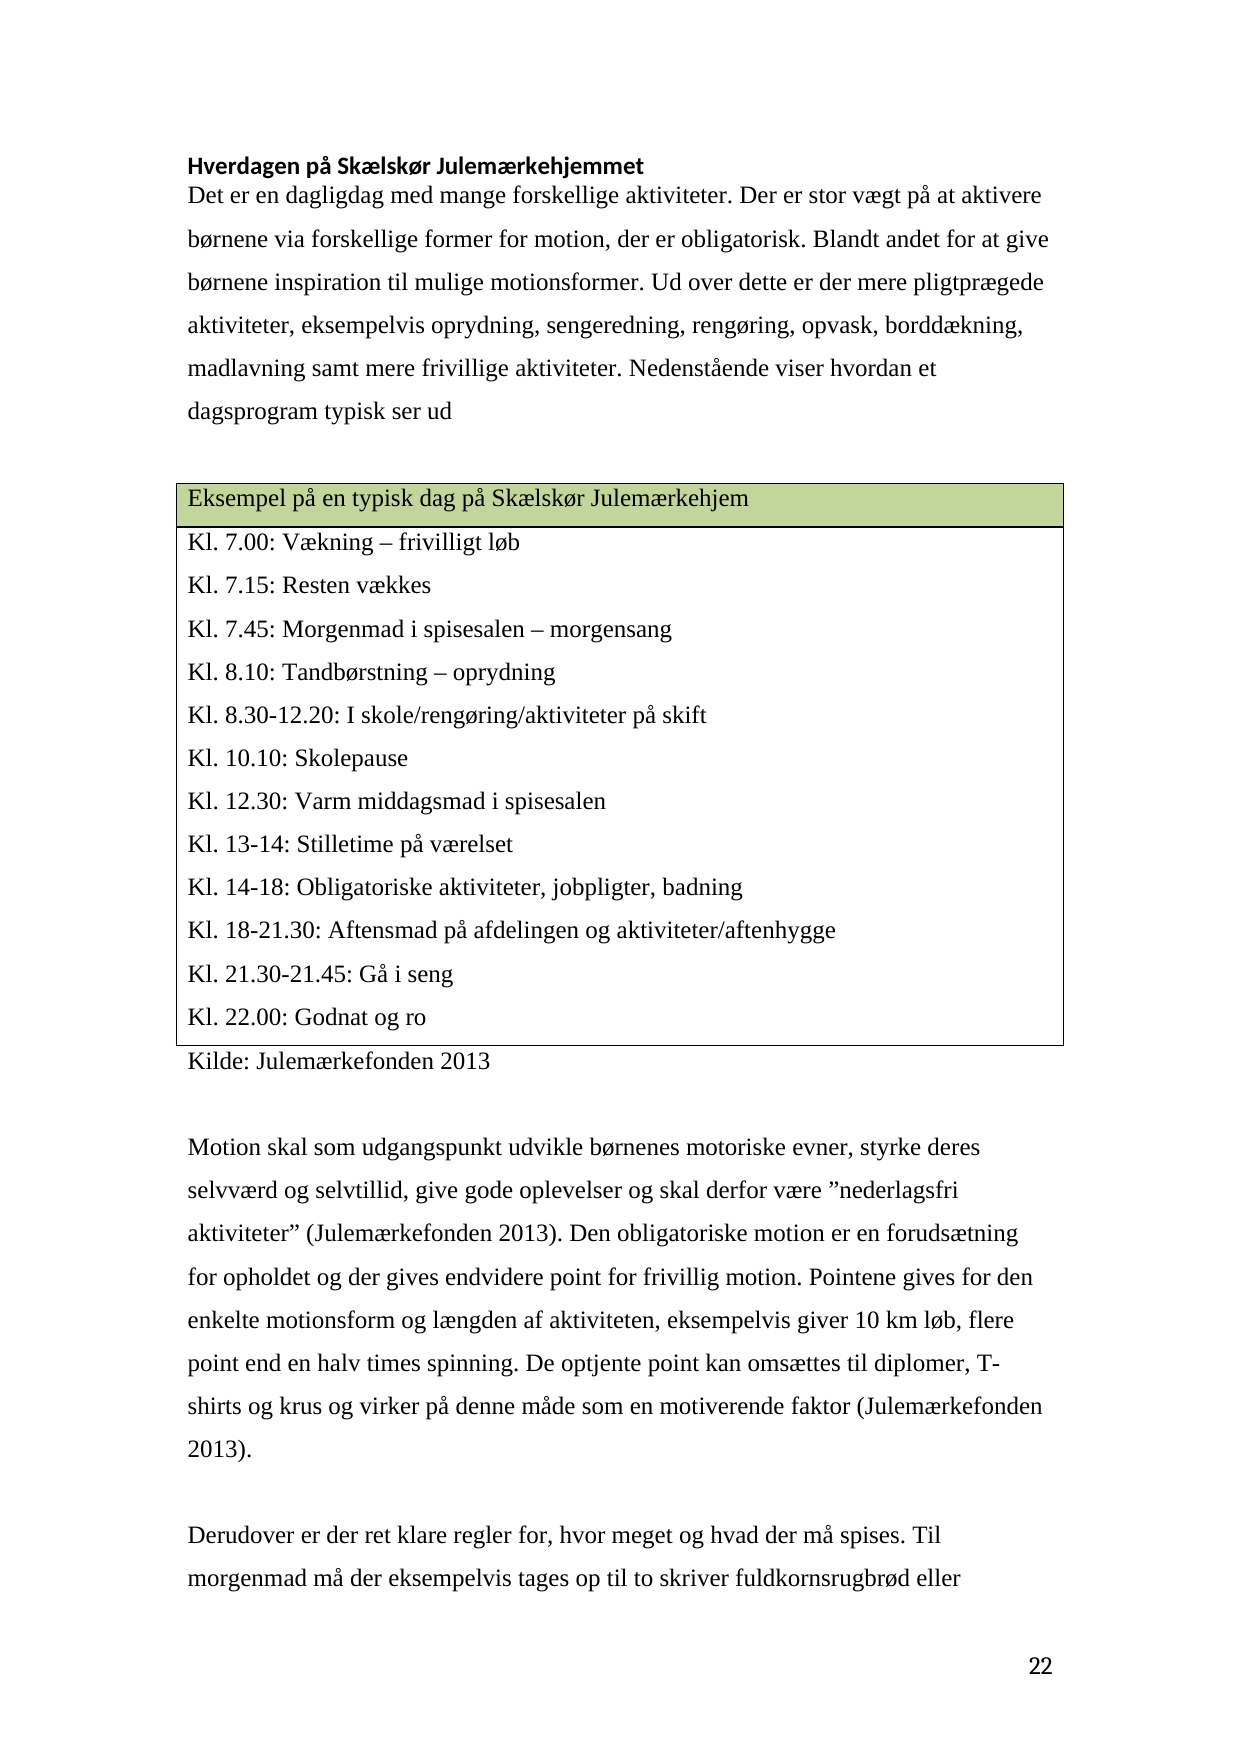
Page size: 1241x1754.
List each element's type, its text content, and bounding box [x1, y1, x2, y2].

table_cell Kl. 7.00: Vækning – frivilligt løb Kl. 7.15: Resten vækkes Kl. 7.45: Morgenmad i spisesalen – morgensang Kl. 8.10: Tandbørstning – oprydning Kl. 8.30-12.20: I skole/rengøring/aktiviteter på skift Kl. 10.10: Skolepause Kl. 12.30: Varm middagsmad i spisesalen Kl. 13-14: Stilletime på værelset Kl. 14-18: Obligatoriske aktiviteter, jobpligter, badning Kl. 18-21.30: Aftensmad på afdelingen og aktiviteter/aftenhygge Kl. 21.30-21.45: Gå i seng Kl. 22.00: Godnat og ro [177, 528, 1063, 1045]
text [187, 1520, 1053, 1592]
text Motion skal som udgangspunkt udvikle børnenes motoriske evner, styrke deres selvværd og selvtillid, give gode oplevelser og skal derfor være ”nederlagsfri aktiviteter” (Julemærkefonden 2013). Den obligatoriske motion er en forudsætning for opholdet og der gives endvidere point for frivillig motion. Pointene gives for den enkelte motionsform og længden af aktiviteten, eksempelvis giver 10 km løb, flere point end en halv times spinning. De optjente point kan omsættes til diplomer, T-shirts og krus og virker på denne måde som en motiverende faktor (Julemærkefonden 2013). [187, 1132, 1053, 1463]
table_header Eksempel på en typisk dag på Skælskør Julemærkehjem [177, 484, 1063, 526]
subtitle Hverdagen på Skælskør Julemærkehjemmet [187, 150, 1053, 181]
text Det er en dagligdag med mange forskellige aktiviteter. Der er stor vægt på at aktivere børnene via forskellige former for motion, der er obligatorisk. Blandt andet for at give børnene inspiration til mulige motionsformer. Ud over dette er der mere pligtprægede aktiviteter, eksempelvis oprydning, sengeredning, rengøring, opvask, borddækning, madlavning samt mere frivillige aktiviteter. Nedenstående viser hvordan et dagsprogram typisk ser ud [187, 181, 1053, 425]
text Kilde: Julemærkefonden 2013 [187, 1046, 1053, 1075]
